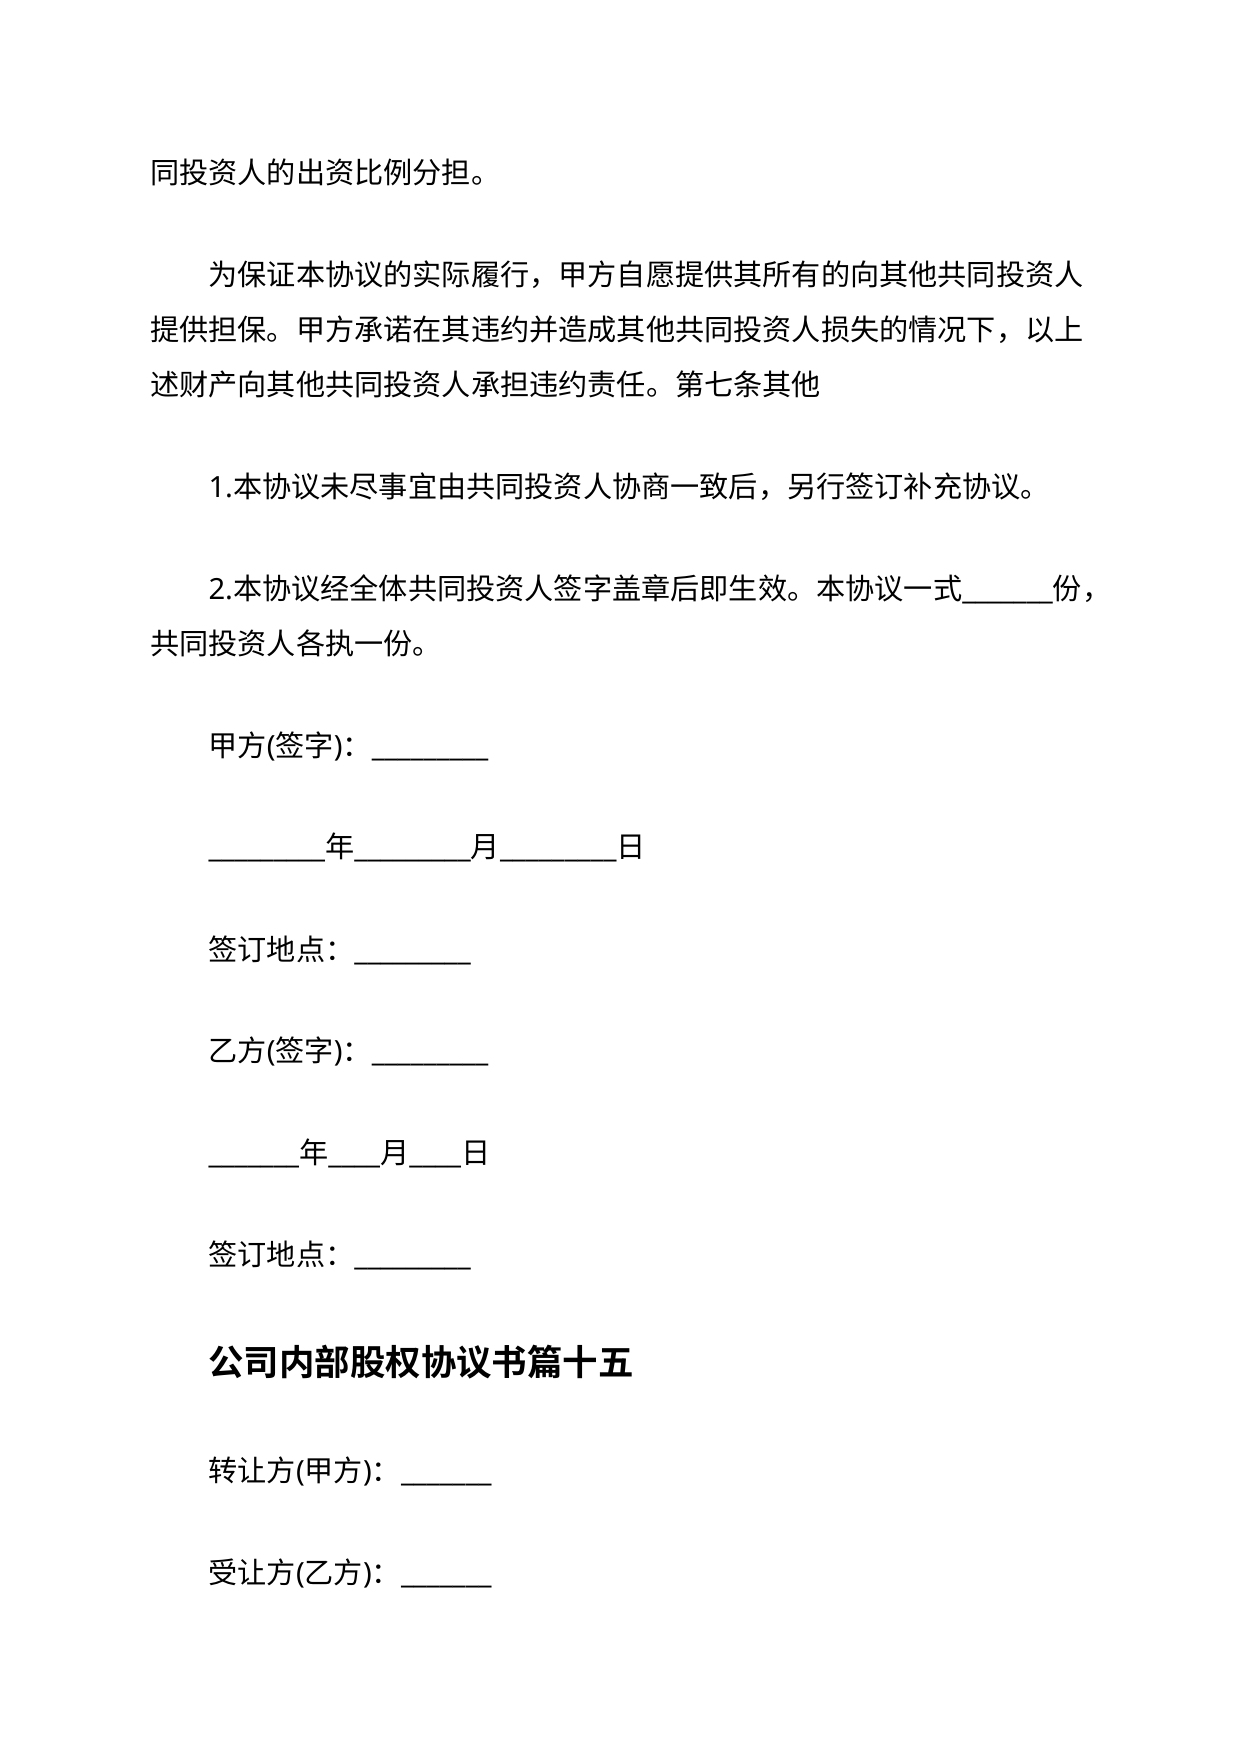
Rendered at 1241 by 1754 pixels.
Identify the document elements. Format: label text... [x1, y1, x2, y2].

text 1.本协议未尽事宜由共同投资人协商一致后，另行签订补充协议。 [150, 463, 1090, 506]
text _______年____月____日 [150, 1130, 1090, 1172]
text 公司内部股权协议书篇十五 [150, 1334, 1090, 1385]
text 为保证本协议的实际履行，甲方自愿提供其所有的向其他共同投资人提供担保。甲方承诺在其违约并造成其他共同投资人损失的情况下，以上述财产向其他共同投资人承担违约责任。第七条其他 [150, 252, 1090, 404]
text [150, 150, 1090, 192]
text 甲方(签字)：_________ [150, 722, 1090, 764]
text 签订地点：_________ [150, 926, 1090, 968]
text 转让方(甲方)：_______ [150, 1447, 1090, 1490]
text 2.本协议经全体共同投资人签字盖章后即生效。本协议一式_______份，共同投资人各执一份。 [150, 565, 1090, 663]
text _________年_________月_________日 [150, 824, 1090, 866]
text 受让方(乙方)：_______ [150, 1549, 1090, 1592]
text 乙方(签字)：_________ [150, 1028, 1090, 1070]
text 签订地点：_________ [150, 1232, 1090, 1274]
